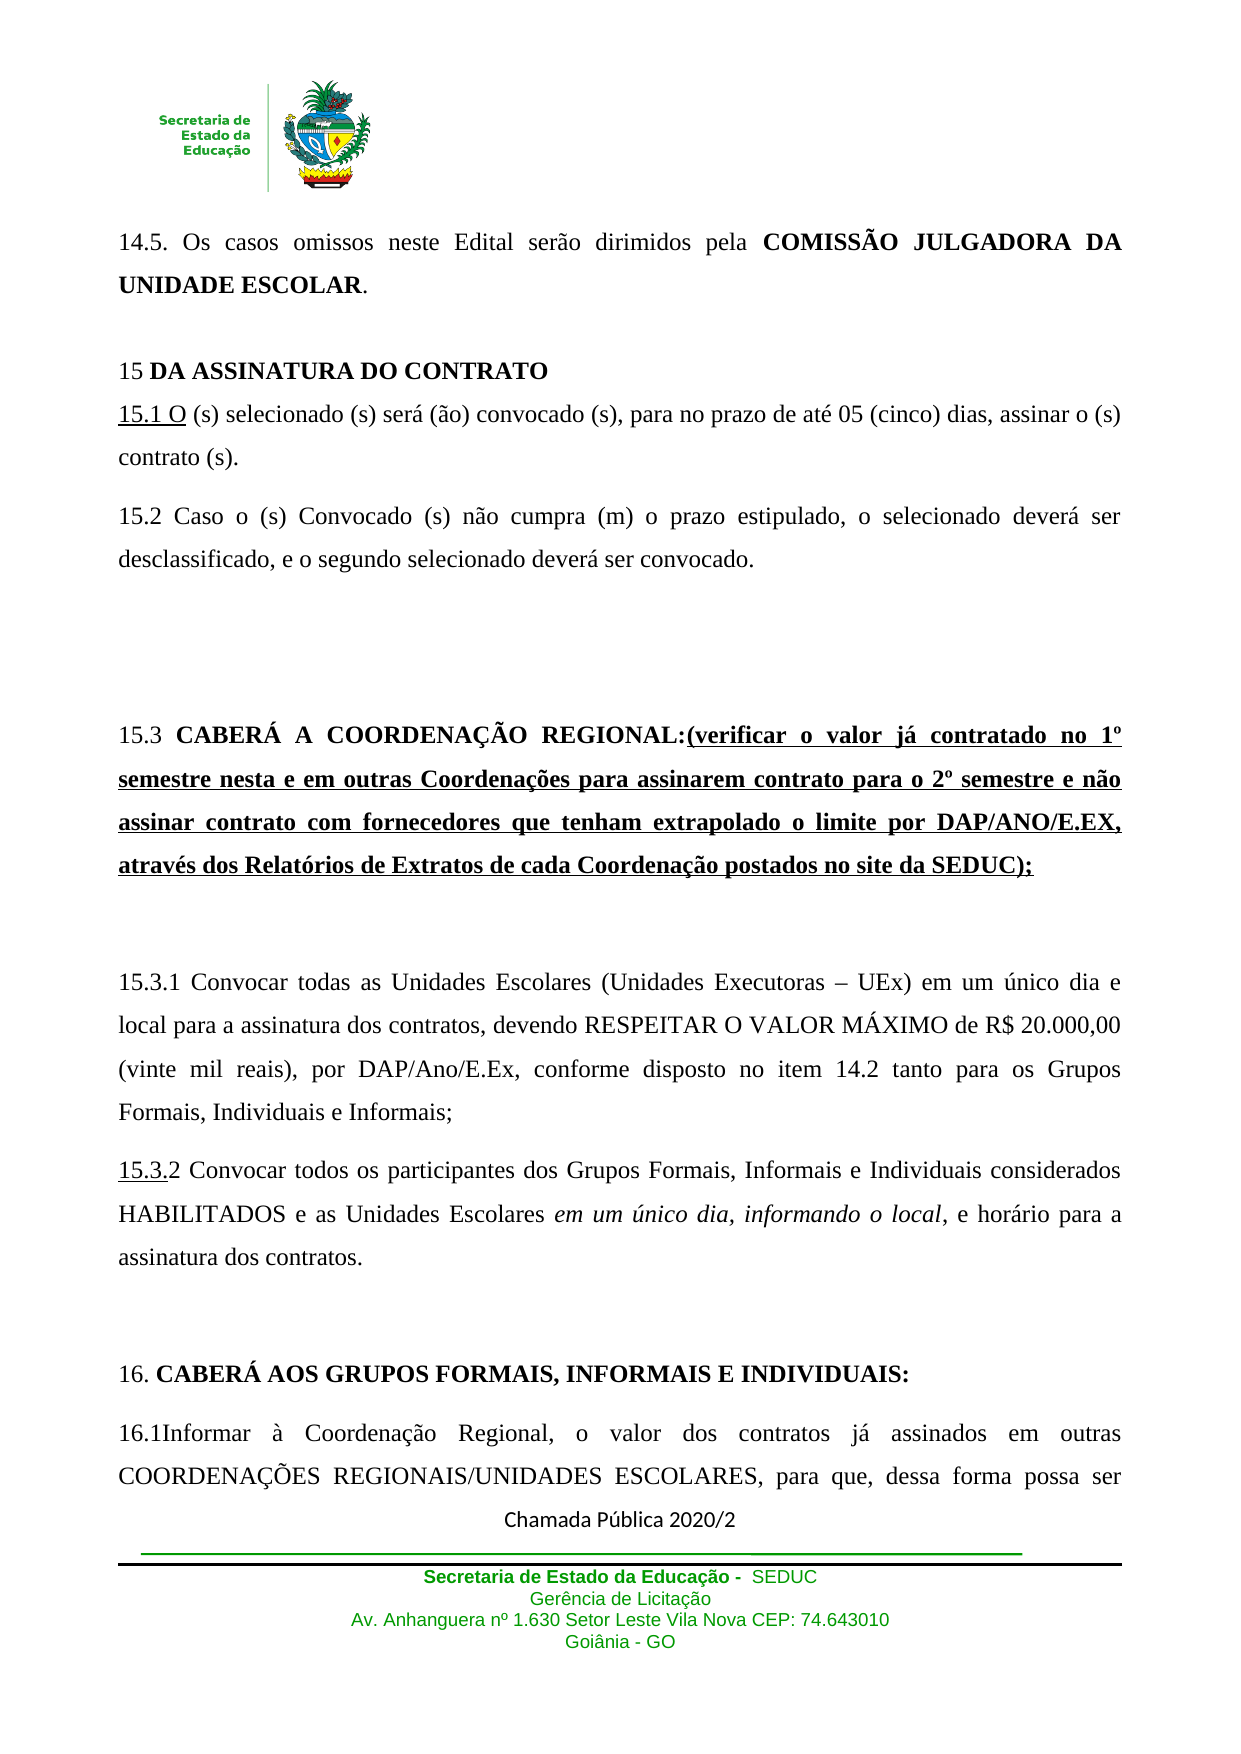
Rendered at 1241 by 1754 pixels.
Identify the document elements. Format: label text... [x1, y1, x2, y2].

text 15.2 Caso o (s) Convocado (s) não cumpra (m) o prazo estipulado, o selecionado deverá ser desclassificado, e o segundo selecionado deverá ser convocado. [118, 501, 1122, 573]
text 16. CABERÁ AOS GRUPOS FORMAIS, INFORMAIS E INDIVIDUAIS: [118, 1359, 1122, 1388]
picture [118, 73, 411, 199]
text 15.3 CABERÁ A COORDENAÇÃO REGIONAL:(verificar o valor já contratado no 1º semestre nesta e em outras Coordenações para assinarem contrato para o 2º semestre e não assinar contrato com fornecedores que tenham extrapolado o limite por DAP/ANO/E.EX, através dos Relatórios de Extratos de cada Coordenação postados no site da SEDUC); [118, 721, 1122, 789]
text 15.1 O (s) selecionado (s) será (ão) convocado (s), para no prazo de até 05 (cinco) dias, assinar o (s) contrato (s). [118, 399, 1122, 471]
text 15.3.2 Convocar todos os participantes dos Grupos Formais, Informais e Individuais considerados HABILITADOS e as Unidades Escolares em um único dia, informando o local, e horário para a assinatura dos contratos. [118, 1156, 1122, 1271]
text 15 DA ASSINATURA DO CONTRATO [118, 356, 1122, 385]
text 15.3.1 Convocar todas as Unidades Escolares (Unidades Executoras – UEx) em um único dia e local para a assinatura dos contratos, devendo RESPEITAR O VALOR MÁXIMO de R$ 20.000,00 (vinte mil reais), por DAP/Ano/E.Ex, conforme disposto no item 14.2 tanto para os Grupos Formais, Individuais e Informais; [118, 967, 1122, 1126]
text 14.5. Os casos omissos neste Edital serão dirimidos pela COMISSÃO JULGADORA DA UNIDADE ESCOLAR. [118, 227, 1122, 299]
text 15.3 CABERÁ A COORDENAÇÃO REGIONAL:(verificar o valor já contratado no 1º semestre nesta e em outras Coordenações para assinarem contrato para o 2º semestre e não assinar contrato com fornecedores que tenham extrapolado o limite por DAP/ANO/E.EX, através dos Relatórios de Extratos de cada Coordenação postados no site da SEDUC); [118, 833, 1122, 879]
text 15.3 CABERÁ A COORDENAÇÃO REGIONAL:(verificar o valor já contratado no 1º semestre nesta e em outras Coordenações para assinarem contrato para o 2º semestre e não assinar contrato com fornecedores que tenham extrapolado o limite por DAP/ANO/E.EX, através dos Relatórios de Extratos de cada Coordenação postados no site da SEDUC); [118, 790, 1122, 832]
